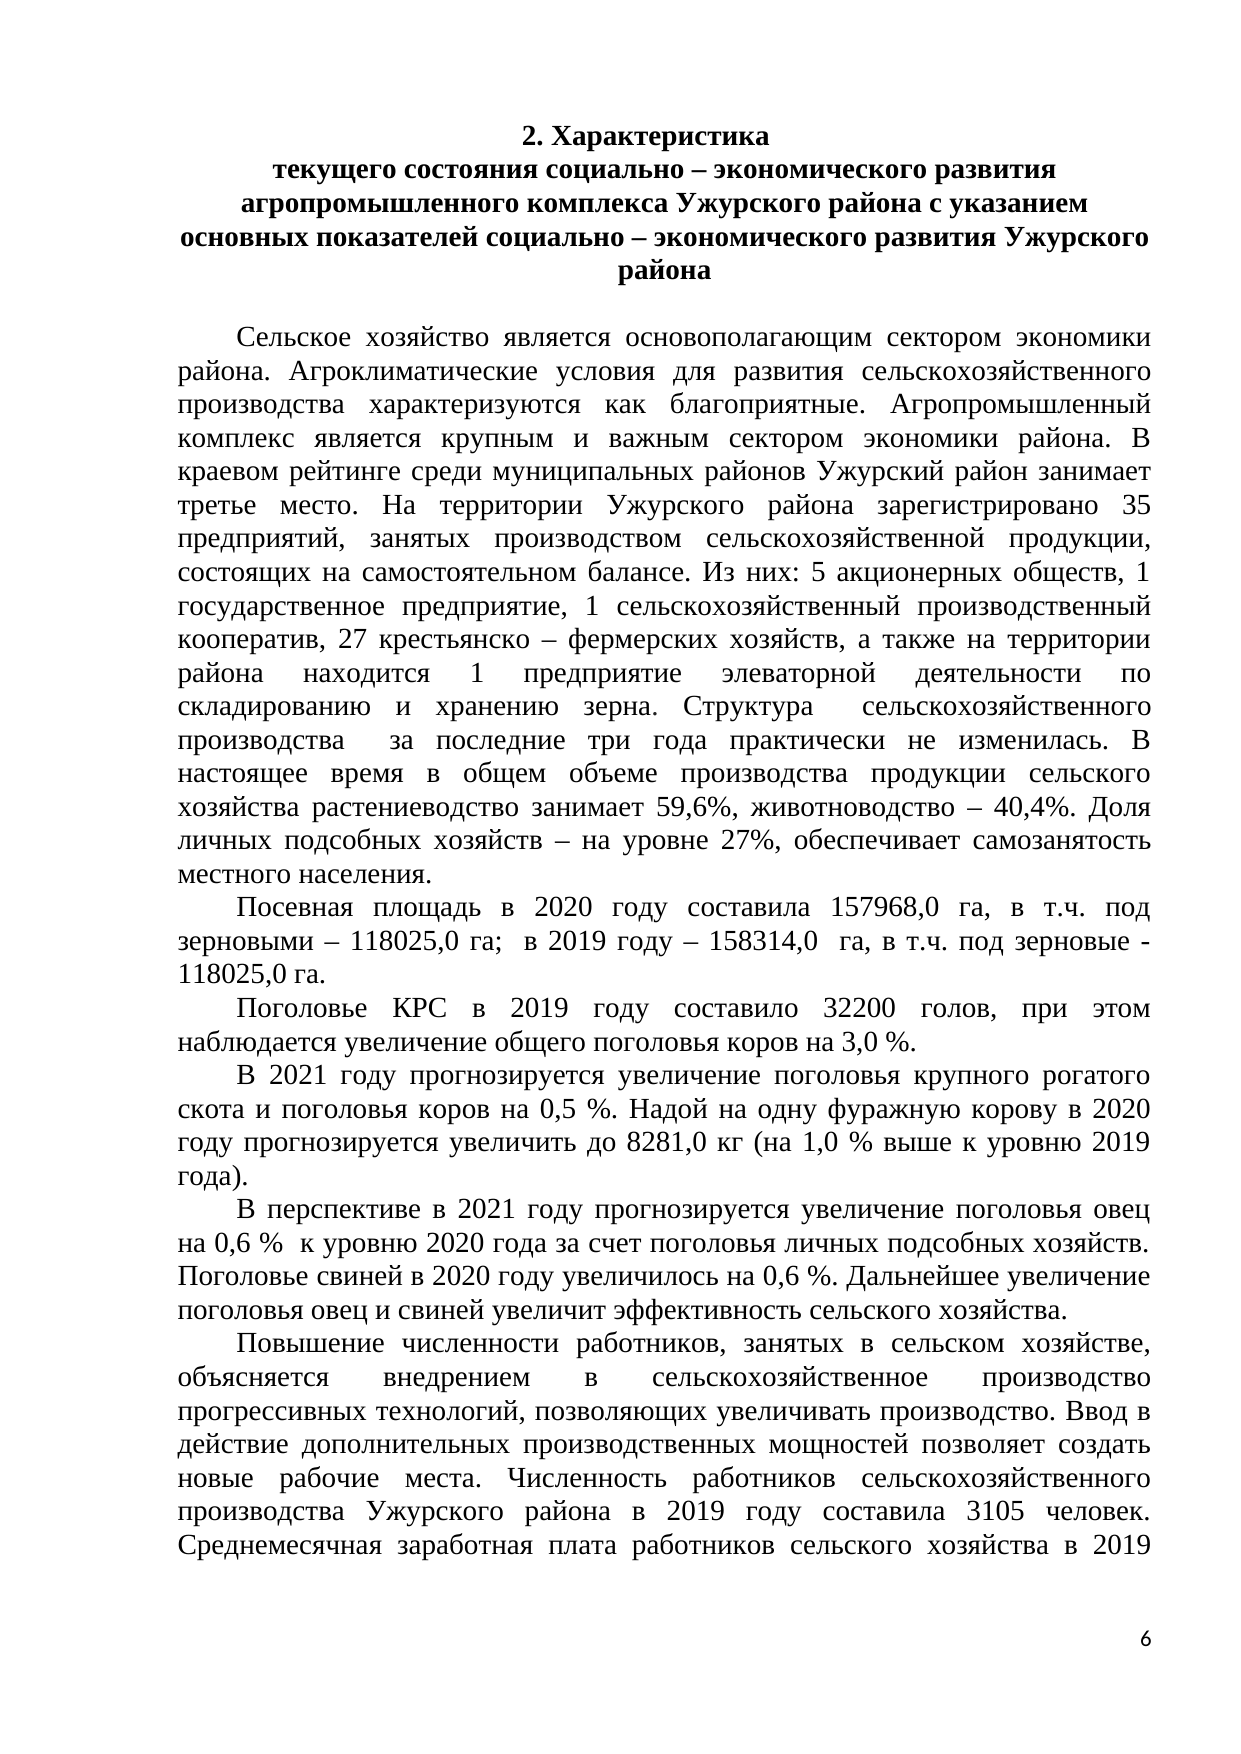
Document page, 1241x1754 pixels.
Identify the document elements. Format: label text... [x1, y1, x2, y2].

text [177, 1326, 1152, 1560]
text В перспективе в 2021 году прогнозируется увеличение поголовья овец на 0,6 % к уровню 2020 года за счет поголовья личных подсобных хозяйств. Поголовье свиней в 2020 году увеличилось на 0,6 %. Дальнейшее увеличение поголовья овец и свиней увеличит эффективность сельского хозяйства. [177, 1191, 1152, 1326]
text Поголовье КРС в 2019 году составило 32200 голов, при этом наблюдается увеличение общего поголовья коров на 3,0 %. [177, 990, 1152, 1057]
text текущего состояния социально – экономического развития агропромышленного комплекса Ужурского района с указанием основных показателей социально – экономического развития Ужурского района [177, 152, 1152, 286]
text Сельское хозяйство является основополагающим сектором экономики района. Агроклиматические условия для развития сельскохозяйственного производства характеризуются как благоприятные. Агропромышленный комплекс является крупным и важным сектором экономики района. В краевом рейтинге среди муниципальных районов Ужурский район занимает третье место. На территории Ужурского района зарегистрировано 35 предприятий, занятых производством сельскохозяйственной продукции, состоящих на самостоятельном балансе. Из них: 5 акционерных обществ, 1 государственное предприятие, 1 сельскохозяйственный производственный кооператив, 27 крестьянско – фермерских хозяйств, а также на территории района находится 1 предприятие элеваторной деятельности по складированию и хранению зерна. Структура сельскохозяйственного производства за последние три года практически не изменилась. В настоящее время в общем объеме производства продукции сельского хозяйства растениеводство занимает 59,6%, животноводство – 40,4%. Доля личных подсобных хозяйств – на уровне 27%, обеспечивает самозанятость местного населения. [177, 319, 1152, 889]
text В 2021 году прогнозируется увеличение поголовья крупного рогатого скота и поголовья коров на 0,5 %. Надой на одну фуражную корову в 2020 году прогнозируется увеличить до 8281,0 кг (на 1,0 % выше к уровню 2019 года). [177, 1057, 1152, 1191]
text 2. Характеристика [140, 118, 1152, 152]
text Посевная площадь в 2020 году составила 157968,0 га, в т.ч. под зерновыми – 118025,0 га; в 2019 году – 158314,0 га, в т.ч. под зерновые -118025,0 га. [177, 889, 1152, 990]
